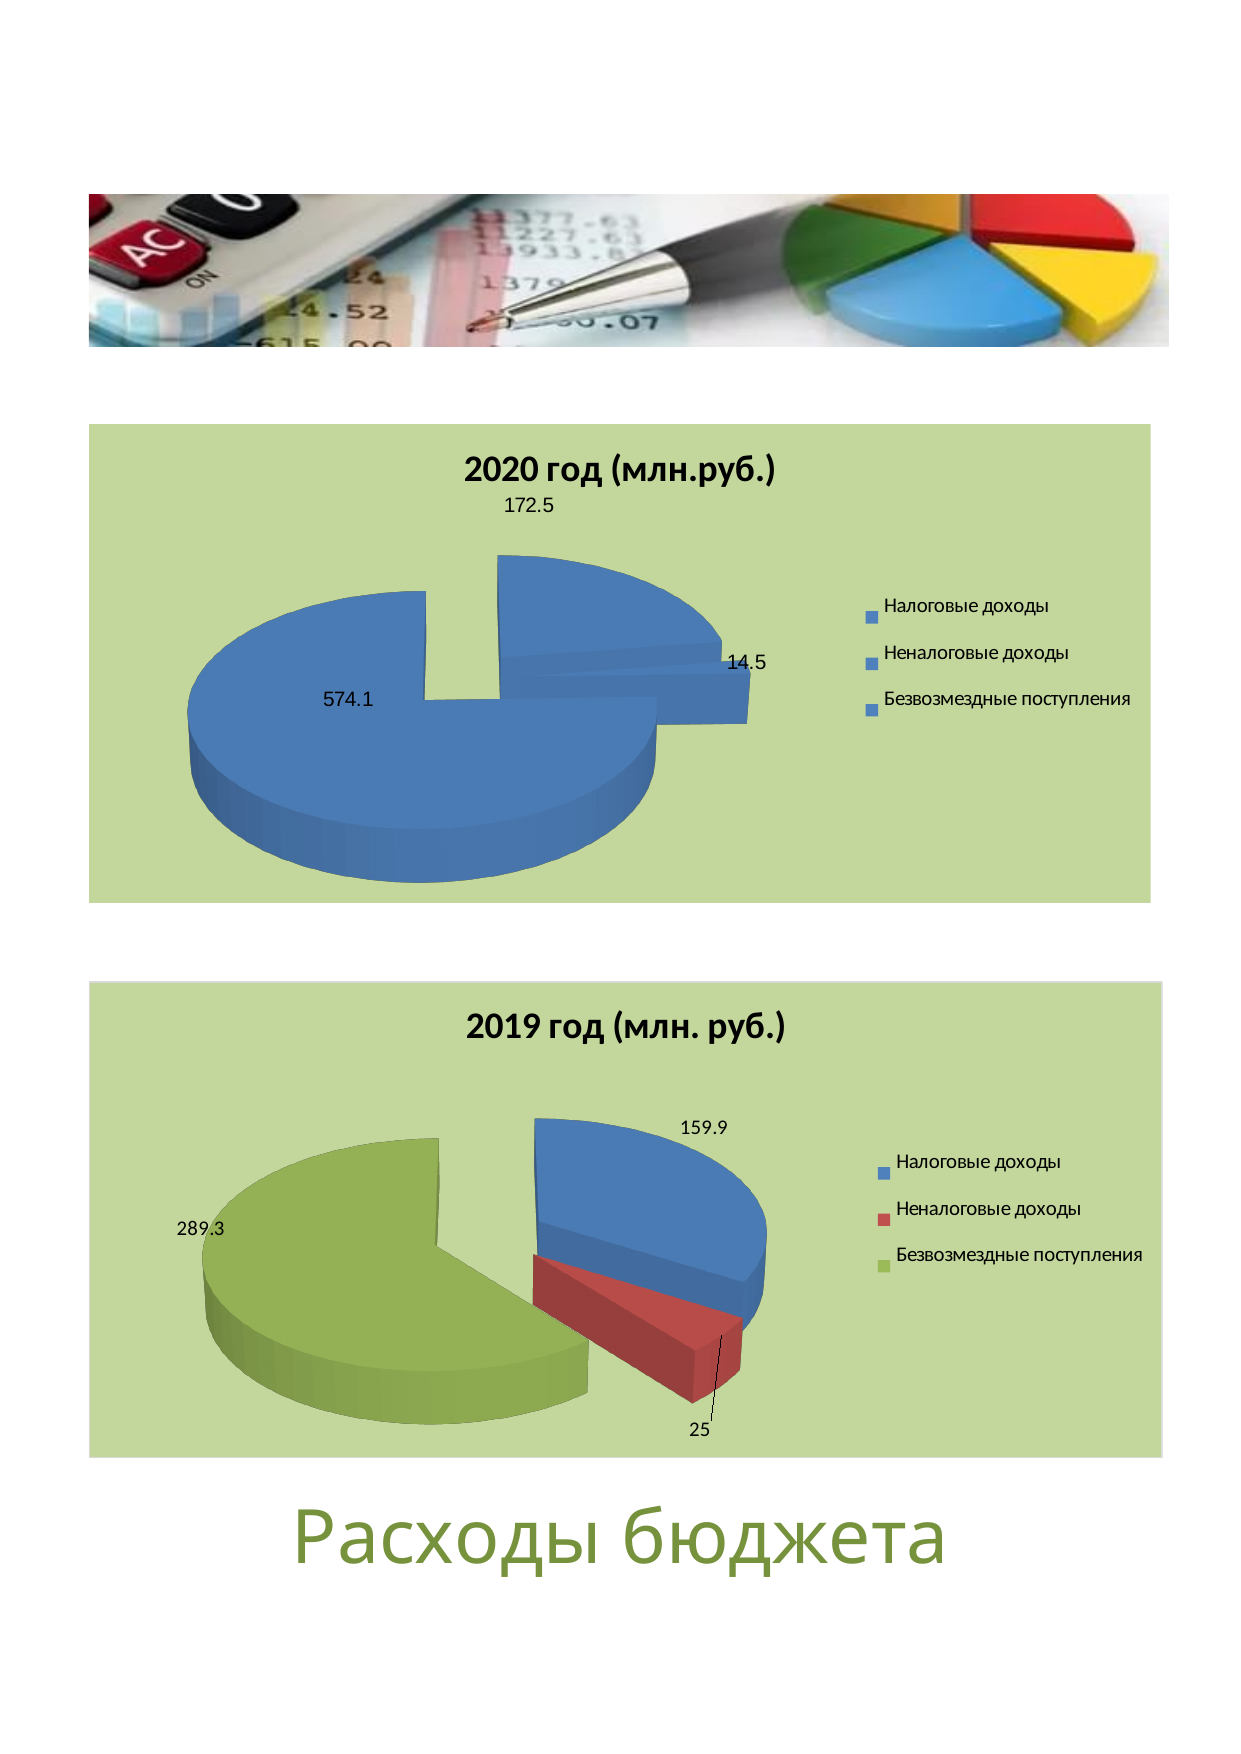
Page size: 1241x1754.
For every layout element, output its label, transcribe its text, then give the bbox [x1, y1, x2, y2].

text Расходы бюджета [89, 1483, 1152, 1586]
picture [88, 194, 1169, 347]
